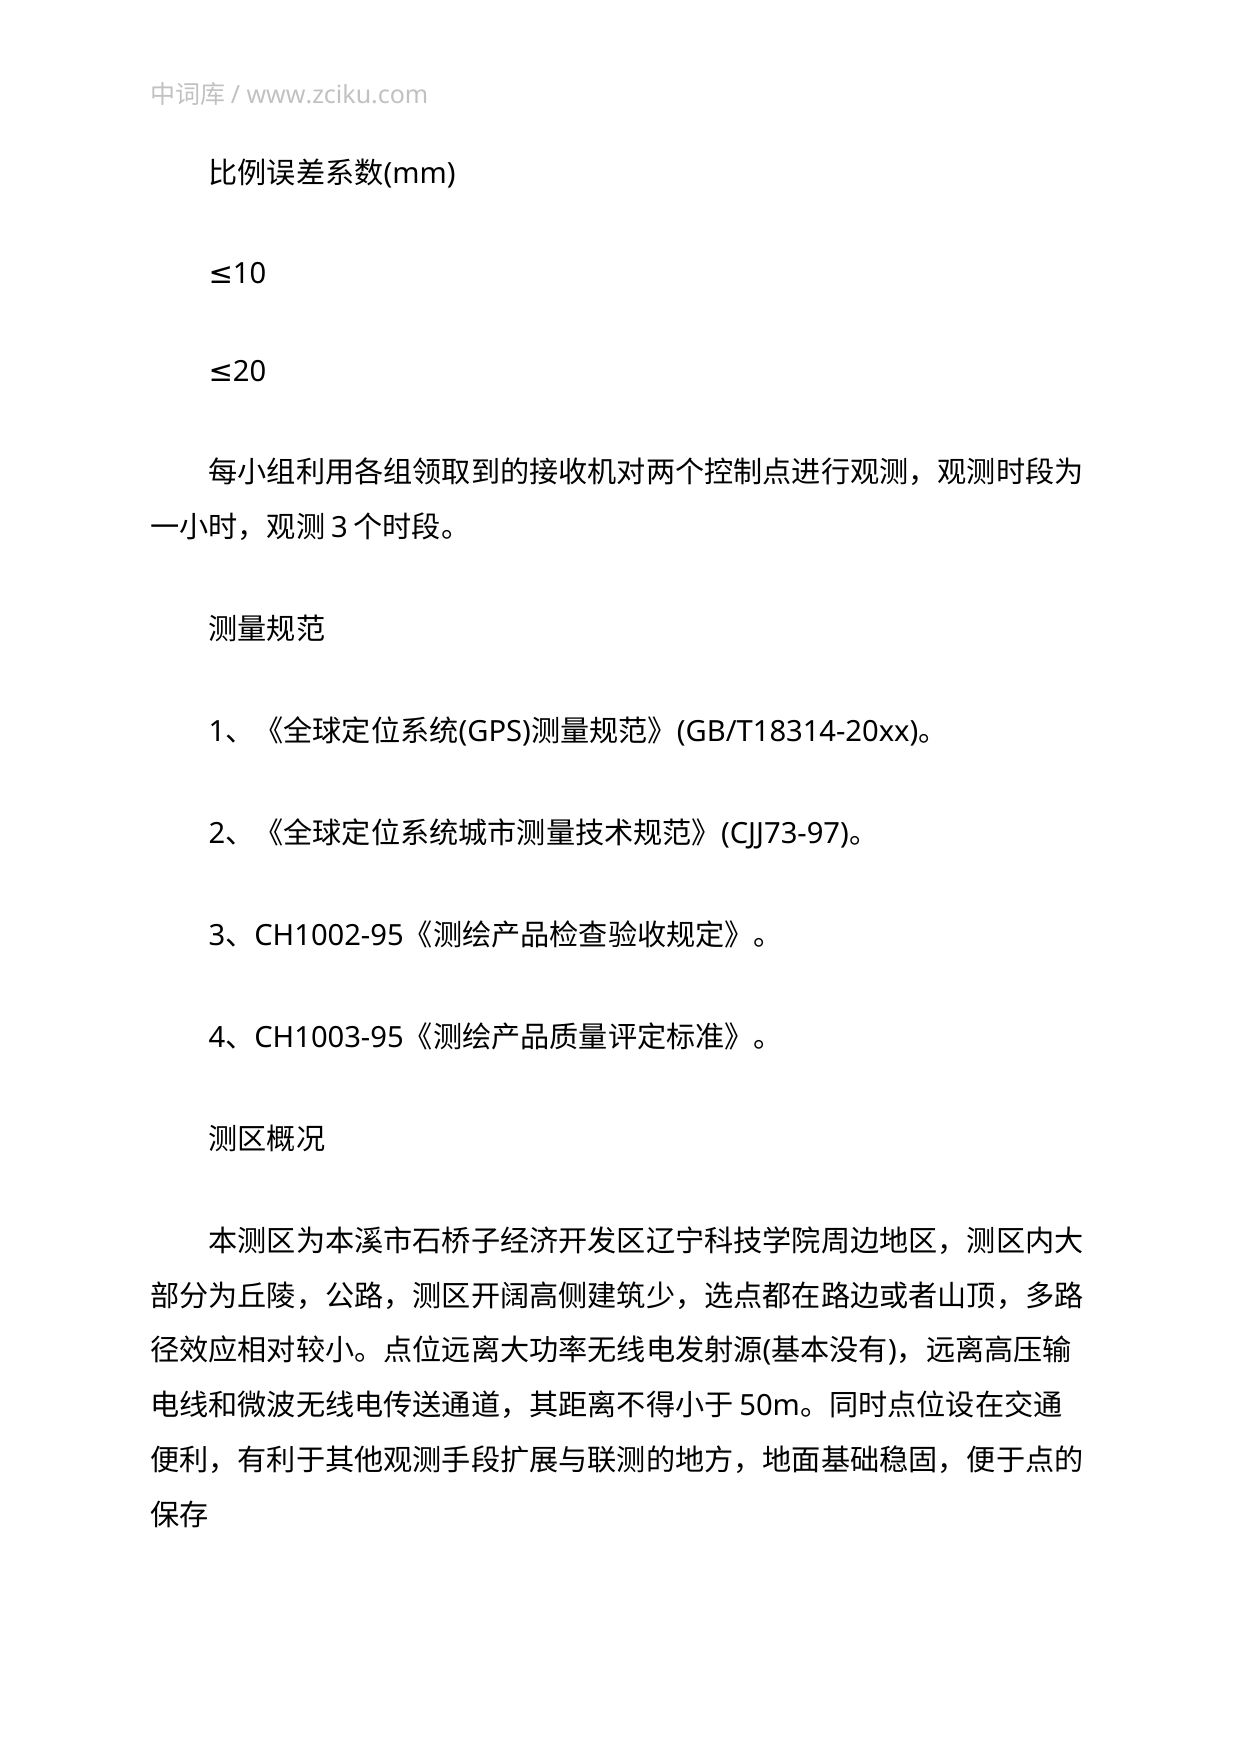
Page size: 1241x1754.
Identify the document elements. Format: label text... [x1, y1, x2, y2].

text 比例误差系数(mm) [150, 150, 1090, 192]
text 每小组利用各组领取到的接收机对两个控制点进行观测，观测时段为一小时，观测3个时段。 [150, 449, 1090, 546]
text ≤20 [150, 350, 1090, 390]
text 测量规范 [150, 606, 1090, 648]
text 4、CH1003-95《测绘产品质量评定标准》。 [150, 1013, 1090, 1056]
text 测区概况 [150, 1115, 1090, 1158]
text 本测区为本溪市石桥子经济开发区辽宁科技学院周边地区，测区内大部分为丘陵，公路，测区开阔高侧建筑少，选点都在路边或者山顶，多路径效应相对较小。点位远离大功率无线电发射源(基本没有)，远离高压输电线和微波无线电传送通道，其距离不得小于50m。同时点位设在交通便利，有利于其他观测手段扩展与联测的地方，地面基础稳固，便于点的保存 [150, 1217, 1090, 1534]
text 3、CH1002-95《测绘产品检查验收规定》。 [150, 911, 1090, 954]
text ≤10 [150, 252, 1090, 292]
text 1、《全球定位系统(GPS)测量规范》(GB/T18314-20xx)。 [150, 707, 1090, 750]
text 2、《全球定位系统城市测量技术规范》(CJJ73-97)。 [150, 809, 1090, 852]
